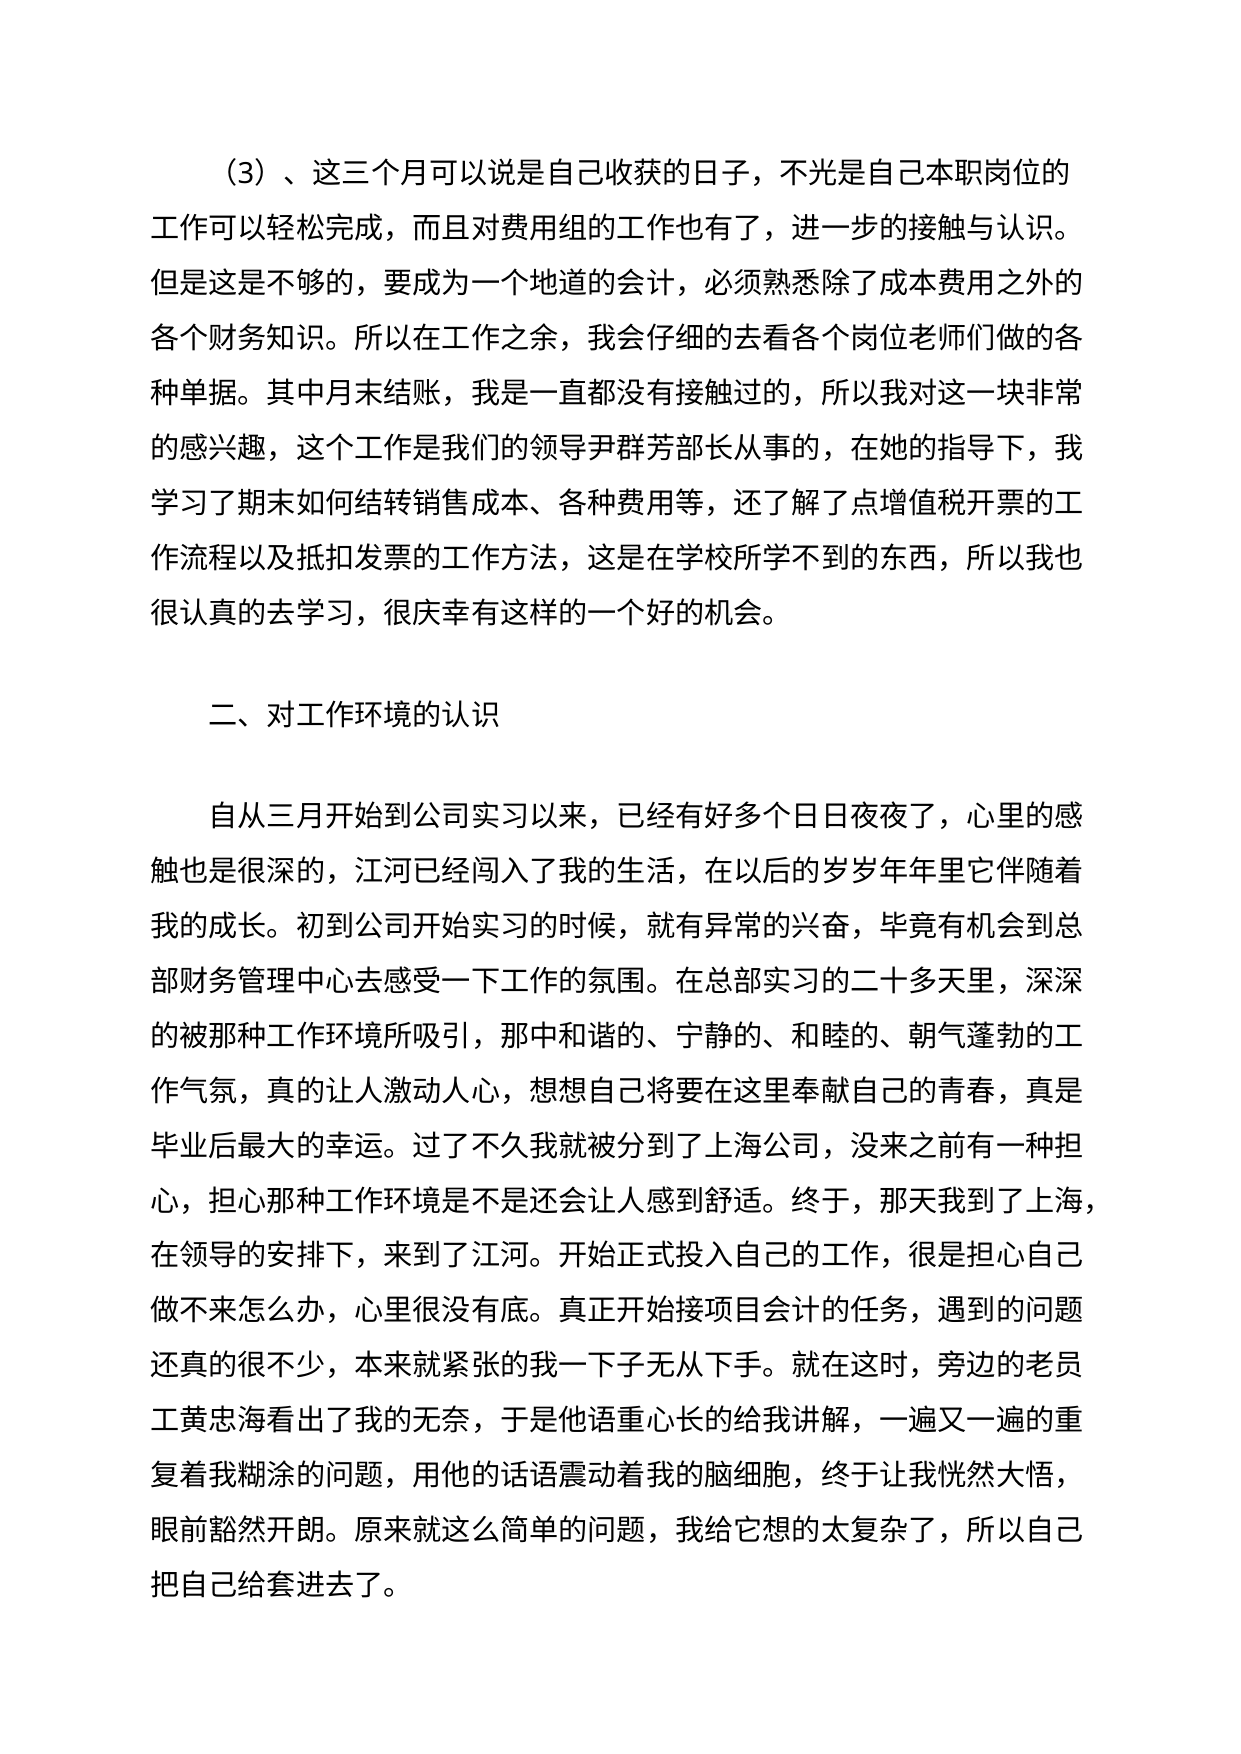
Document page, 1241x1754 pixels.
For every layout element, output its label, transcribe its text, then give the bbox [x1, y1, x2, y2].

text 二、对工作环境的认识 [150, 691, 1090, 733]
text （3）、这三个月可以说是自己收获的日子，不光是自己本职岗位的工作可以轻松完成，而且对费用组的工作也有了，进一步的接触与认识。但是这是不够的，要成为一个地道的会计，必须熟悉除了成本费用之外的各个财务知识。所以在工作之余，我会仔细的去看各个岗位老师们做的各种单据。其中月末结账，我是一直都没有接触过的，所以我对这一块非常的感兴趣，这个工作是我们的领导尹群芳部长从事的，在她的指导下，我学习了期末如何结转销售成本、各种费用等，还了解了点增值税开票的工作流程以及抵扣发票的工作方法，这是在学校所学不到的东西，所以我也很认真的去学习，很庆幸有这样的一个好的机会。 [150, 150, 1090, 632]
text 自从三月开始到公司实习以来，已经有好多个日日夜夜了，心里的感触也是很深的，江河已经闯入了我的生活，在以后的岁岁年年里它伴随着我的成长。初到公司开始实习的时候，就有异常的兴奋，毕竟有机会到总部财务管理中心去感受一下工作的氛围。在总部实习的二十多天里，深深的被那种工作环境所吸引，那中和谐的、宁静的、和睦的、朝气蓬勃的工作气氛，真的让人激动人心，想想自己将要在这里奉献自己的青春，真是毕业后最大的幸运。过了不久我就被分到了上海公司，没来之前有一种担心，担心那种工作环境是不是还会让人感到舒适。终于，那天我到了上海，在领导的安排下，来到了江河。开始正式投入自己的工作，很是担心自己做不来怎么办，心里很没有底。真正开始接项目会计的任务，遇到的问题还真的很不少，本来就紧张的我一下子无从下手。就在这时，旁边的老员工黄忠海看出了我的无奈，于是他语重心长的给我讲解，一遍又一遍的重复着我糊涂的问题，用他的话语震动着我的脑细胞，终于让我恍然大悟，眼前豁然开朗。原来就这么简单的问题，我给它想的太复杂了，所以自己把自己给套进去了。 [150, 793, 1090, 1604]
